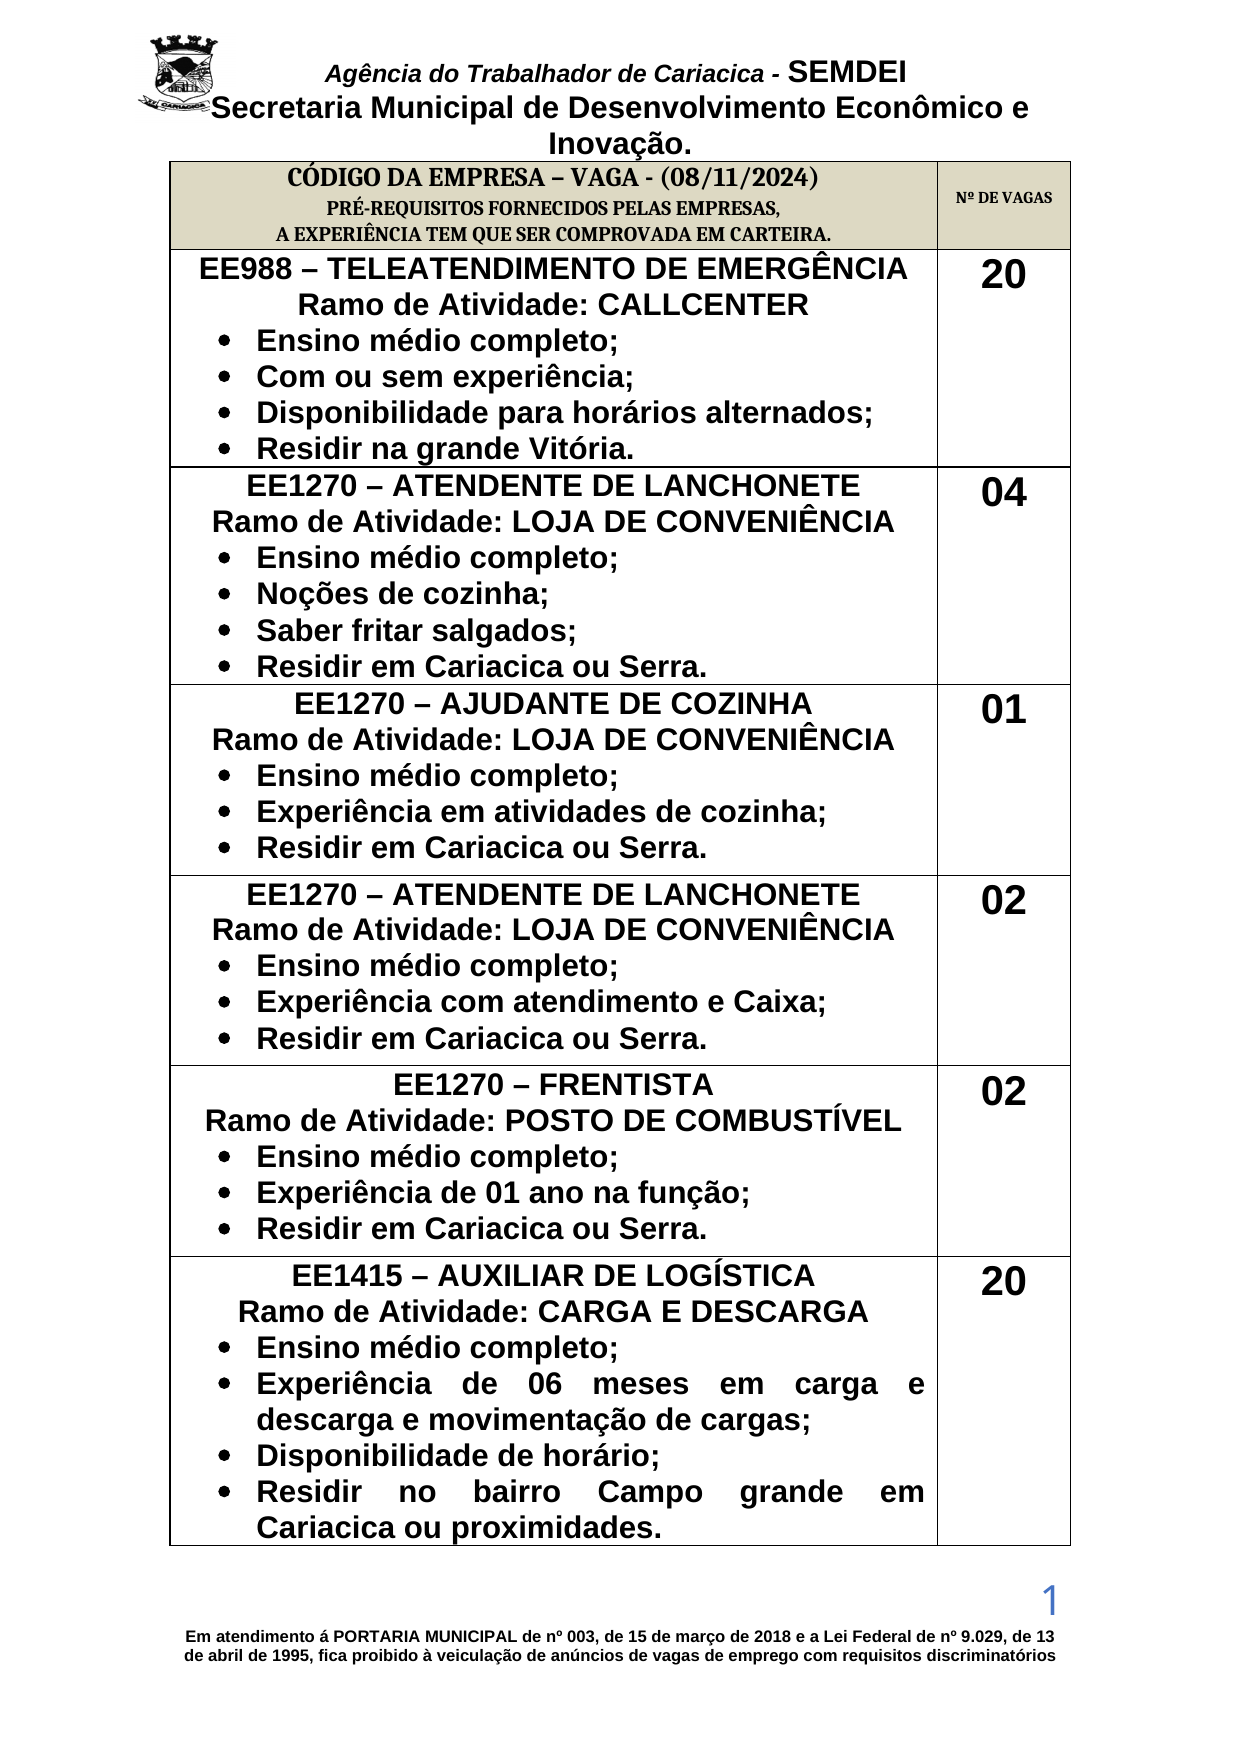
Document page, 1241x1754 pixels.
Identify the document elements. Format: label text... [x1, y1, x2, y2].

table_header CÓDIGO DA EMPRESA – VAGA - (08/11/2024) PRÉ-REQUISITOS FORNECIDOS PELAS EMPRESAS, A EXPERIÊNCIA TEM QUE SER COMPROVADA EM CARTEIRA. [171, 162, 937, 249]
table_cell EE1270 – FRENTISTA Ramo de Atividade: POSTO DE COMBUSTÍVEL Ensino médio completo; Experiência de 01 ano na função; Residir em Cariacica ou Serra. [171, 1066, 937, 1256]
table_cell EE1270 – AJUDANTE DE COZINHA Ramo de Atividade: LOJA DE CONVENIÊNCIA Ensino médio completo; Experiência em atividades de cozinha; Residir em Cariacica ou Serra. [171, 685, 937, 874]
picture [134, 31, 237, 123]
table_cell EE1270 – ATENDENTE DE LANCHONETE Ramo de Atividade: LOJA DE CONVENIÊNCIA Ensino médio completo; Noções de cozinha; Saber fritar salgados; Residir em Cariacica ou Serra. [171, 468, 937, 684]
table_header Nº DE VAGAS [938, 162, 1070, 249]
table_cell EE1415 – AUXILIAR DE LOGÍSTICA Ramo de Atividade: CARGA E DESCARGA Ensino médio completo; Experiência de 06 meses em carga e descarga e movimentação de cargas; Disponibilidade de horário; Residir no bairro Campo grande em Cariacica ou proximidades. [171, 1257, 937, 1545]
table_cell 20 [938, 250, 1070, 466]
table_cell EE988 – TELEATENDIMENTO DE EMERGÊNCIA Ramo de Atividade: CALLCENTER Ensino médio completo; Com ou sem experiência; Disponibilidade para horários alternados; Residir na grande Vitória. [171, 250, 937, 466]
table_cell 02 [938, 876, 1070, 1065]
table_cell 01 [938, 685, 1070, 874]
table_cell 04 [938, 468, 1070, 684]
table_cell 02 [938, 1066, 1070, 1256]
table_cell EE1270 – ATENDENTE DE LANCHONETE Ramo de Atividade: LOJA DE CONVENIÊNCIA Ensino médio completo; Experiência com atendimento e Caixa; Residir em Cariacica ou Serra. [171, 876, 937, 1065]
table_cell 20 [938, 1257, 1070, 1545]
